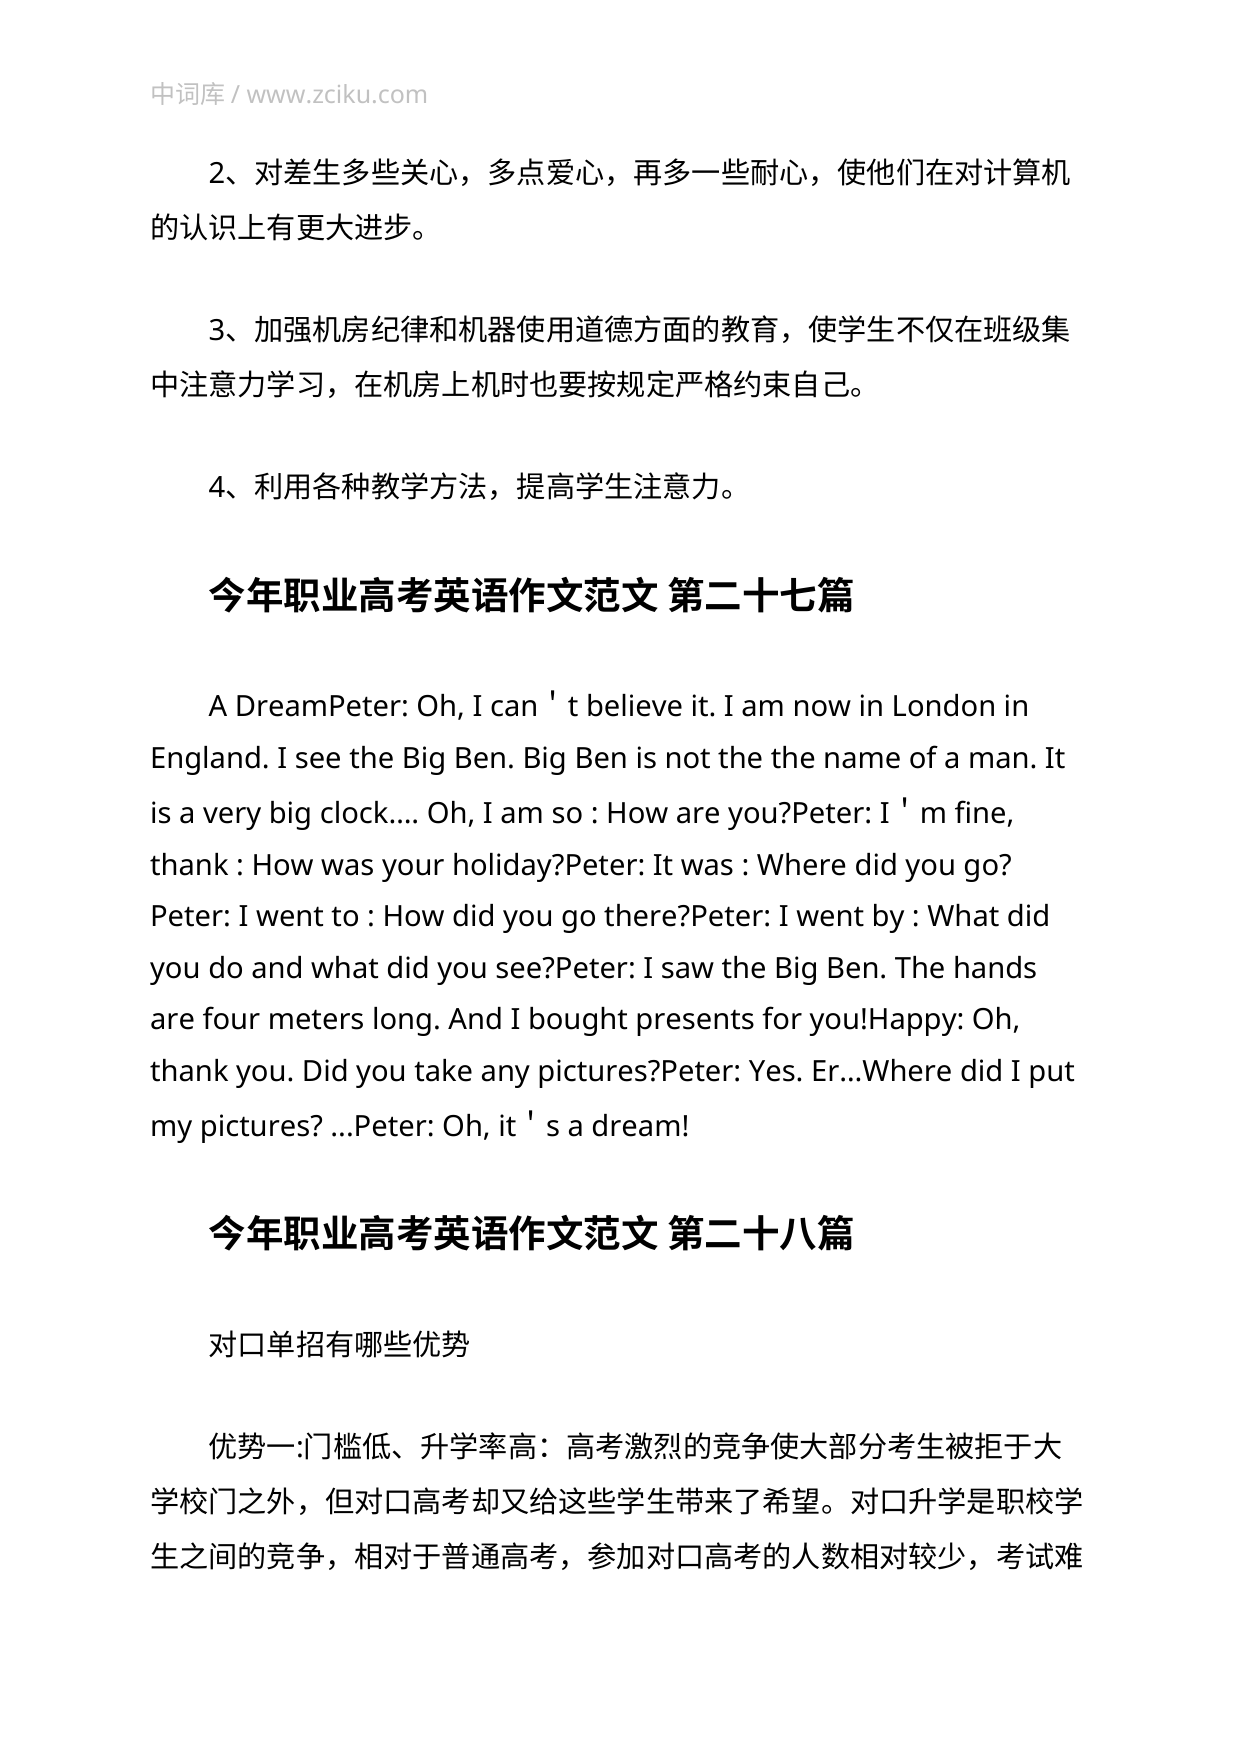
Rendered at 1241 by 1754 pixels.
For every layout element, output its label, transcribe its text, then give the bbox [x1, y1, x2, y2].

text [150, 1423, 1090, 1576]
text A DreamPeter: Oh, I can＇t believe it. I am now in London in England. I see the Big Ben. Big Ben is not the the name of a man. It is a very big clock…. Oh, I am so : How are you?Peter: I＇m fine, thank : How was your holiday?Peter: It was : Where did you go?Peter: I went to : How did you go there?Peter: I went by : What did you do and what did you see?Peter: I saw the Big Ben. The hands are four meters long. And I bought presents for you!Happy: Oh, thank you. Did you take any pictures?Peter: Yes. Er…Where did I put my pictures? ...Peter: Oh, it＇s a dream! [150, 683, 1090, 1145]
text 今年职业高考英语作文范文 第二十八篇 [150, 1204, 1090, 1258]
text 4、利用各种教学方法，提高学生注意力。 [150, 463, 1090, 506]
text 今年职业高考英语作文范文 第二十七篇 [150, 566, 1090, 620]
text 2、对差生多些关心，多点爱心，再多一些耐心，使他们在对计算机的认识上有更大进步。 [150, 150, 1090, 247]
text 3、加强机房纪律和机器使用道德方面的教育，使学生不仅在班级集中注意力学习，在机房上机时也要按规定严格约束自己。 [150, 307, 1090, 404]
text 对口单招有哪些优势 [150, 1322, 1090, 1364]
